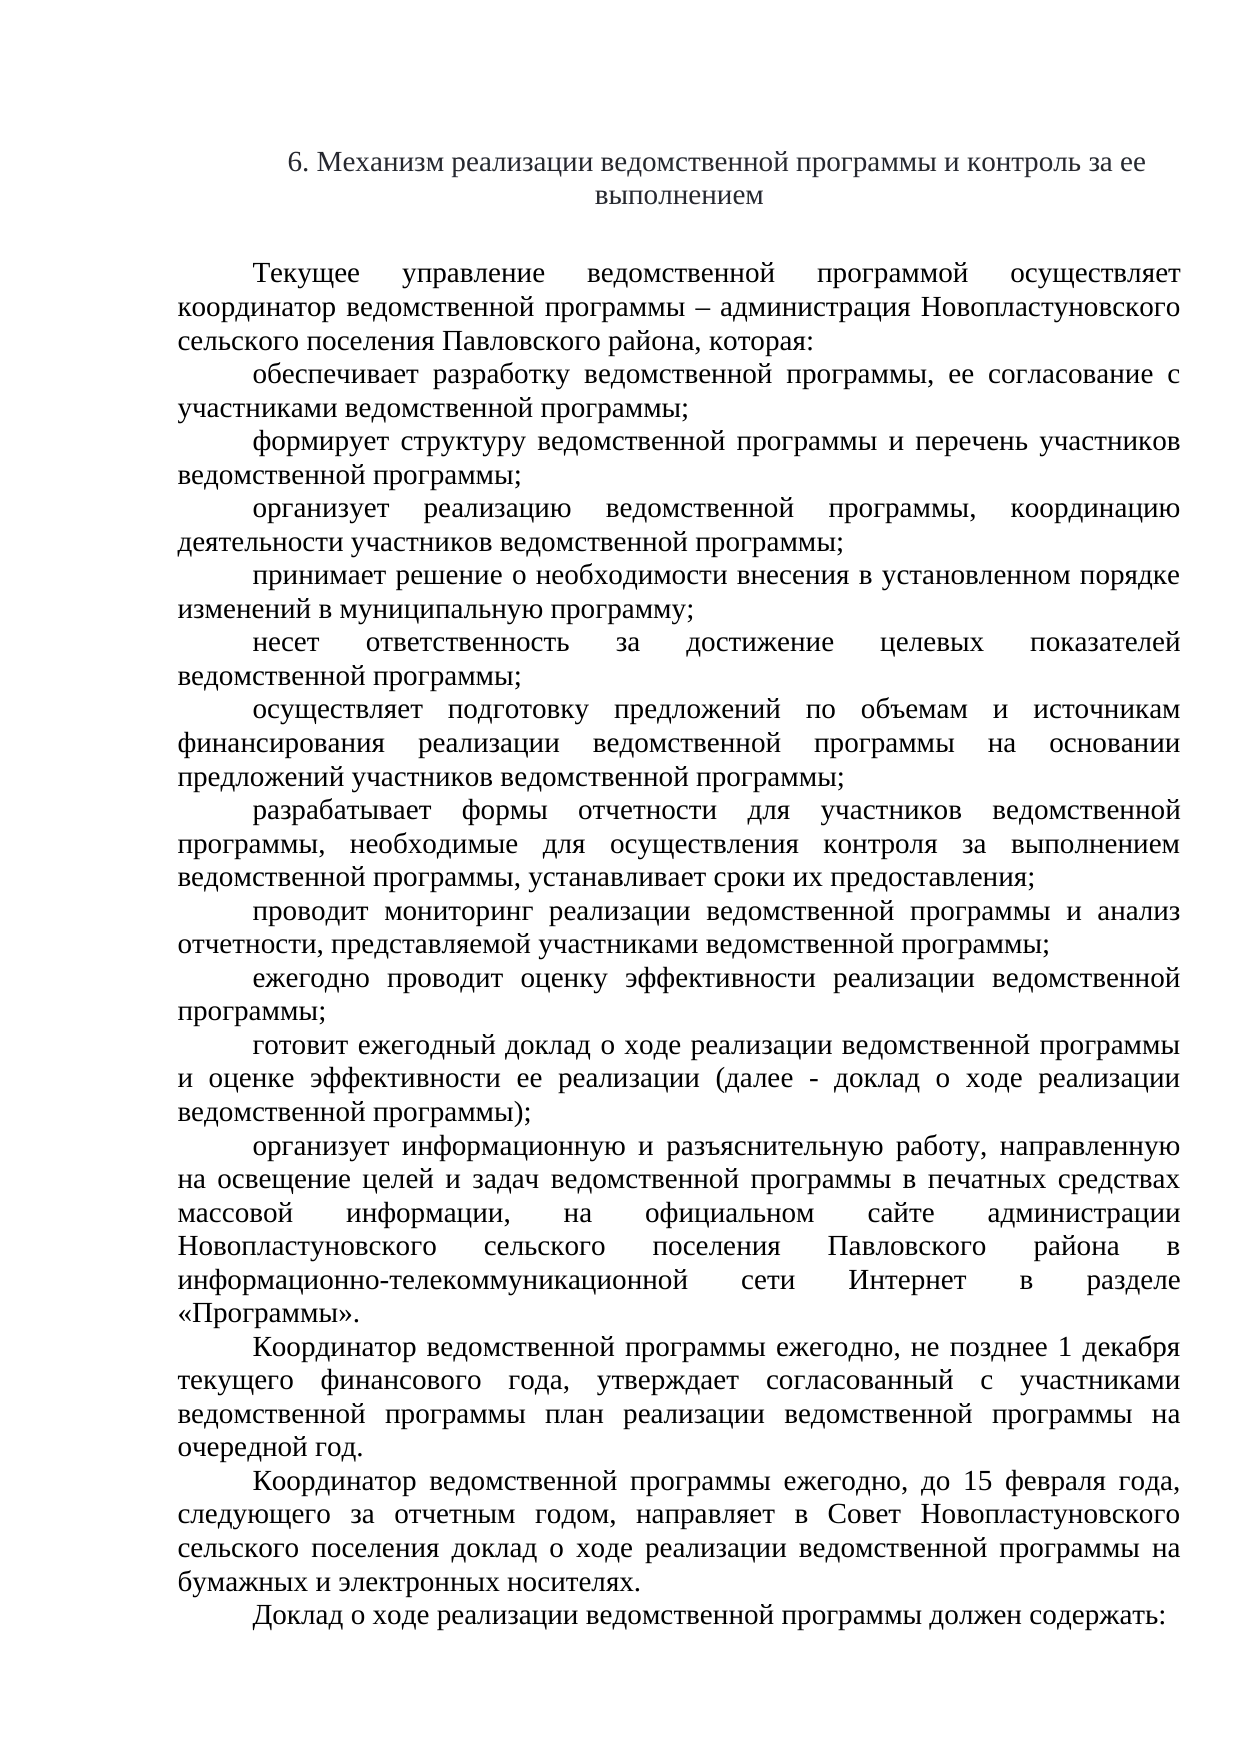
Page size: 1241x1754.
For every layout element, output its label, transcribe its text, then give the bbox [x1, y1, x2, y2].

text готовит ежегодный доклад о ходе реализации ведомственной программы и оценке эффективности ее реализации (далее - доклад о ходе реализации ведомственной программы); [177, 1027, 1181, 1128]
text проводит мониторинг реализации ведомственной программы и анализ отчетности, представляемой участниками ведомственной программы; [177, 893, 1181, 960]
text осуществляет подготовку предложений по объемам и источникам финансирования реализации ведомственной программы на основании предложений участников ведомственной программы; [177, 692, 1181, 792]
text обеспечивает разработку ведомственной программы, ее согласование с участниками ведомственной программы; [177, 356, 1181, 423]
text Доклад о ходе реализации ведомственной программы должен содержать: [177, 1597, 1181, 1631]
text несет ответственность за достижение целевых показателей ведомственной программы; [177, 624, 1181, 692]
text формирует структуру ведомственной программы и перечень участников ведомственной программы; [177, 423, 1181, 490]
subtitle 6. Механизм реализации ведомственной программы и контроль за ее выполнением [177, 144, 1181, 211]
text принимает решение о необходимости внесения в установленном порядке изменений в муниципальную программу; [177, 557, 1181, 624]
text Текущее управление ведомственной программой осуществляет координатор ведомственной программы – администрация Новопластуновского сельского поселения Павловского района, которая: [177, 256, 1181, 356]
text Координатор ведомственной программы ежегодно, до 15 февраля года, следующего за отчетным годом, направляет в Совет Новопластуновского сельского поселения доклад о ходе реализации ведомственной программы на бумажных и электронных носителях. [177, 1463, 1181, 1597]
text организует информационную и разъяснительную работу, направленную на освещение целей и задач ведомственной программы в печатных средствах массовой информации, на официальном сайте администрации Новопластуновского сельского поселения Павловского района в информационно-телекоммуникационной сети Интернет в разделе «Программы». [177, 1128, 1181, 1329]
text разрабатывает формы отчетности для участников ведомственной программы, необходимые для осуществления контроля за выполнением ведомственной программы, устанавливает сроки их предоставления; [177, 792, 1181, 893]
text ежегодно проводит оценку эффективности реализации ведомственной программы; [177, 960, 1181, 1027]
text организует реализацию ведомственной программы, координацию деятельности участников ведомственной программы; [177, 490, 1181, 557]
text Координатор ведомственной программы ежегодно, не позднее 1 декабря текущего финансового года, утверждает согласованный с участниками ведомственной программы план реализации ведомственной программы на очередной год. [177, 1329, 1181, 1463]
